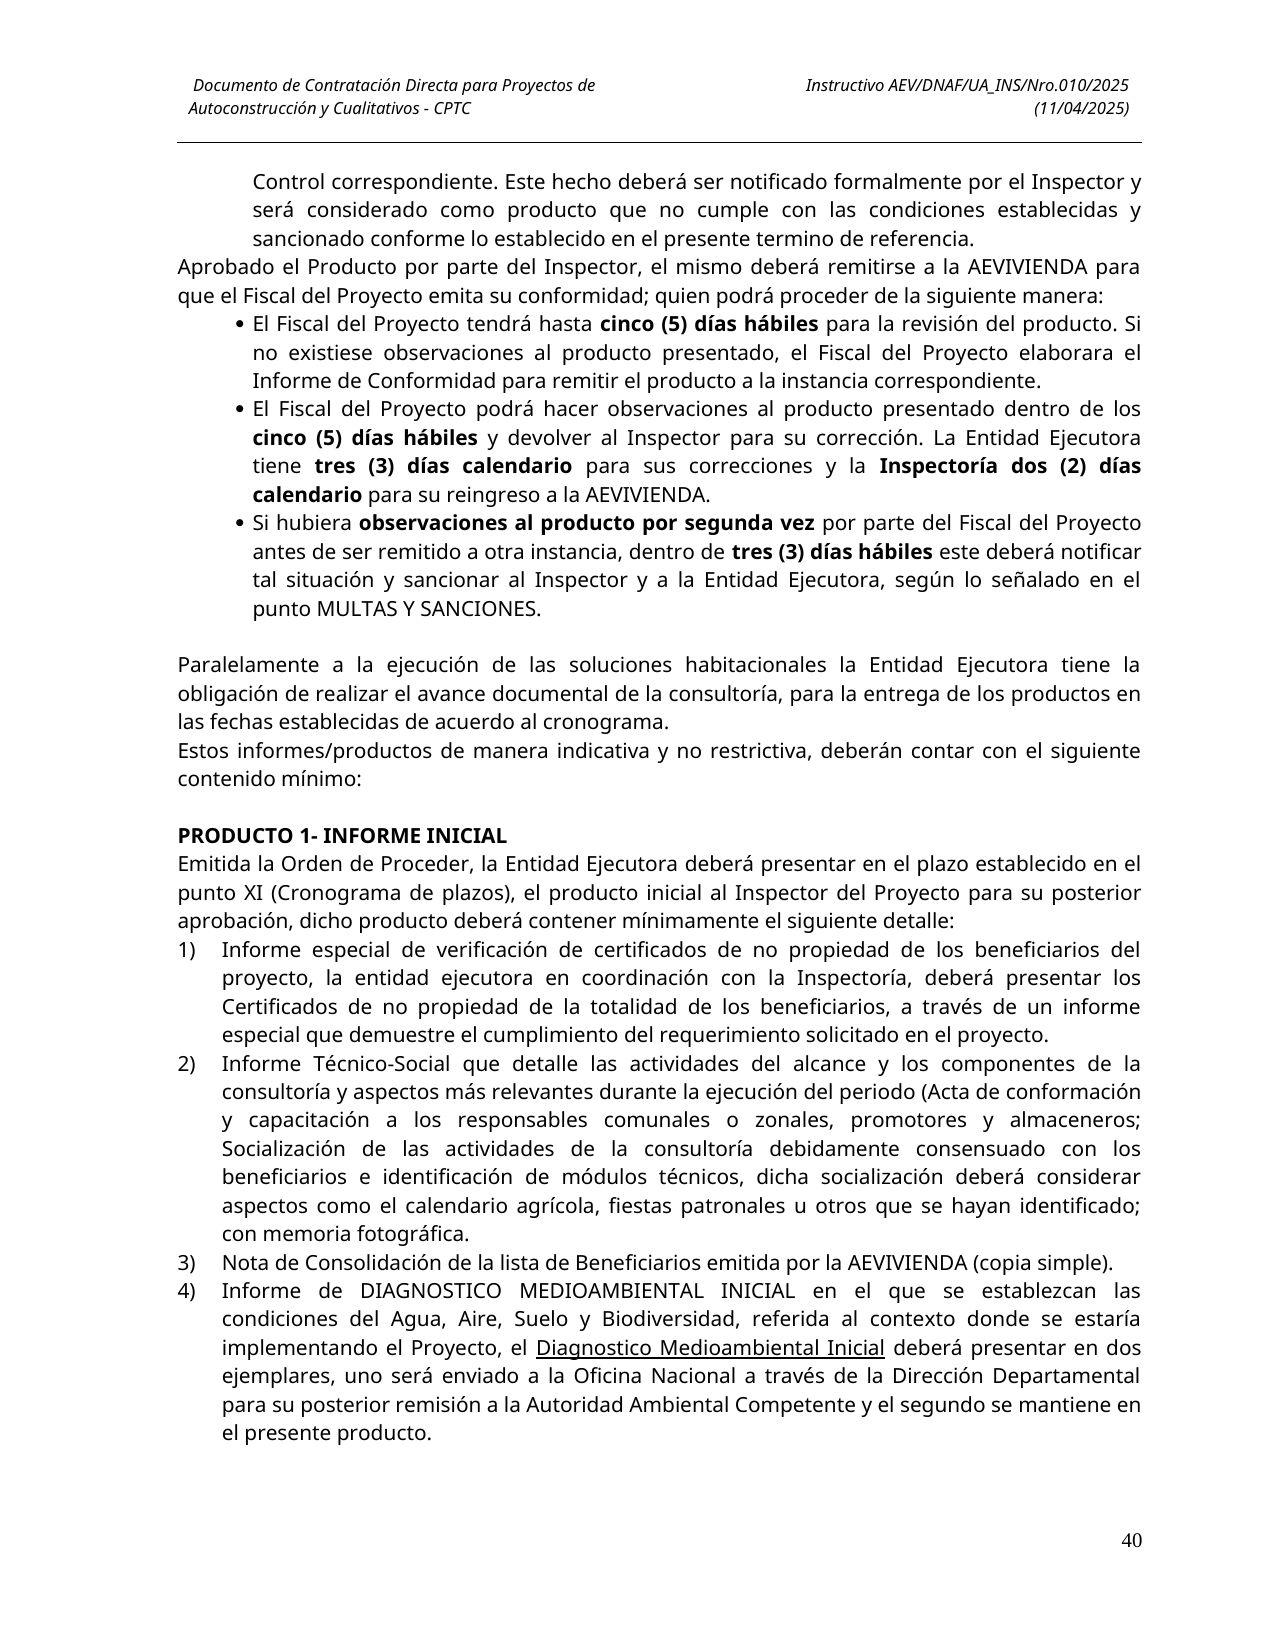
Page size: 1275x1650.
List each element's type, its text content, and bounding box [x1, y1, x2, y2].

list Informe Técnico-Social que detalle las actividades del alcance y los componentes de la consultoría y aspectos más relevantes durante la ejecución del periodo (Acta de conformación y capacitación a los responsables comunales o zonales, promotores y almaceneros; Socialización de las actividades de la consultoría debidamente consensuado con los beneficiarios e identificación de módulos técnicos, dicha socialización deberá considerar aspectos como el calendario agrícola, fiestas patronales u otros que se hayan identificado; con memoria fotográfica. [177, 1049, 1142, 1248]
text Paralelamente a la ejecución de las soluciones habitacionales la Entidad Ejecutora tiene la obligación de realizar el avance documental de la consultoría, para la entrega de los productos en las fechas establecidas de acuerdo al cronograma. [177, 651, 1142, 736]
list Informe especial de verificación de certificados de no propiedad de los beneficiarios del proyecto, la entidad ejecutora en coordinación con la Inspectoría, deberá presentar los Certificados de no propiedad de la totalidad de los beneficiarios, a través de un informe especial que demuestre el cumplimiento del requerimiento solicitado en el proyecto. [177, 935, 1142, 1049]
text PRODUCTO 1- INFORME INICIAL [177, 821, 1142, 849]
list Nota de Consolidación de la lista de Beneficiarios emitida por la AEVIVIENDA (copia simple). [177, 1248, 1142, 1276]
text Aprobado el Producto por parte del Inspector, el mismo deberá remitirse a la AEVIVIENDA para que el Fiscal del Proyecto emita su conformidad; quien podrá proceder de la siguiente manera: [177, 252, 1142, 309]
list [236, 167, 1142, 252]
list El Fiscal del Proyecto podrá hacer observaciones al producto presentado dentro de los cinco (5) días hábiles y devolver al Inspector para su corrección. La Entidad Ejecutora tiene tres (3) días calendario para sus correcciones y la Inspectoría dos (2) días calendario para su reingreso a la AEVIVIENDA. [236, 394, 1142, 508]
list Informe de DIAGNOSTICO MEDIOAMBIENTAL INICIAL en el que se establezcan las condiciones del Agua, Aire, Suelo y Biodiversidad, referida al contexto donde se estaría implementando el Proyecto, el Diagnostico Medioambiental Inicial deberá presentar en dos ejemplares, uno será enviado a la Oficina Nacional a través de la Dirección Departamental para su posterior remisión a la Autoridad Ambiental Competente y el segundo se mantiene en el presente producto. [177, 1276, 1142, 1447]
list El Fiscal del Proyecto tendrá hasta cinco (5) días hábiles para la revisión del producto. Si no existiese observaciones al producto presentado, el Fiscal del Proyecto elaborara el Informe de Conformidad para remitir el producto a la instancia correspondiente. [236, 309, 1142, 394]
list Si hubiera observaciones al producto por segunda vez por parte del Fiscal del Proyecto antes de ser remitido a otra instancia, dentro de tres (3) días hábiles este deberá notificar tal situación y sancionar al Inspector y a la Entidad Ejecutora, según lo señalado en el punto MULTAS Y SANCIONES. [236, 508, 1142, 622]
text Emitida la Orden de Proceder, la Entidad Ejecutora deberá presentar en el plazo establecido en el punto XI (Cronograma de plazos), el producto inicial al Inspector del Proyecto para su posterior aprobación, dicho producto deberá contener mínimamente el siguiente detalle: [177, 849, 1142, 935]
text Estos informes/productos de manera indicativa y no restrictiva, deberán contar con el siguiente contenido mínimo: [177, 736, 1142, 793]
